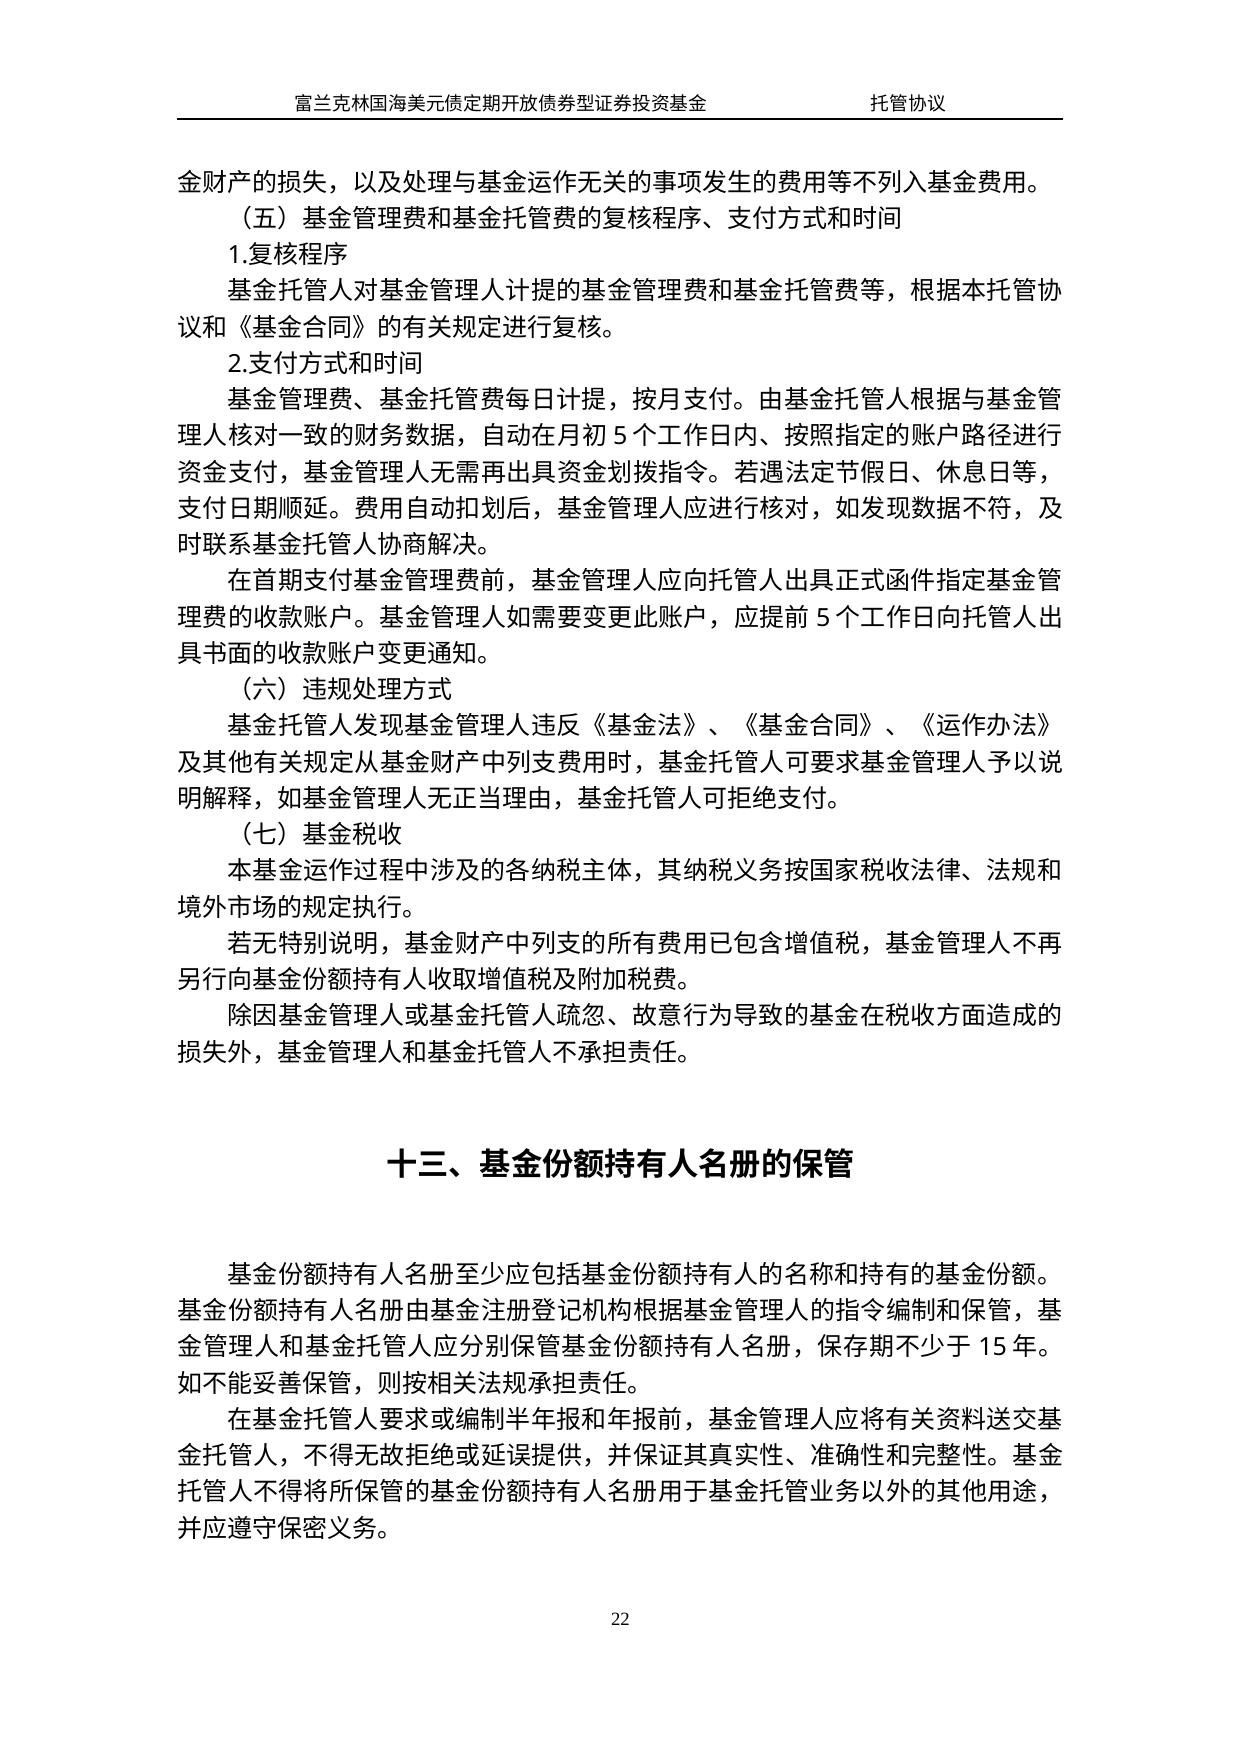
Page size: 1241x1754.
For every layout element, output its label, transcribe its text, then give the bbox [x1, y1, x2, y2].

subtitle 十三、基金份额持有人名册的保管 [177, 1129, 1063, 1194]
text （五）基金管理费和基金托管费的复核程序、支付方式和时间 [177, 198, 1063, 234]
text 本基金运作过程中涉及的各纳税主体，其纳税义务按国家税收法律、法规和境外市场的规定执行。 [177, 851, 1063, 923]
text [177, 162, 1063, 198]
text 在基金托管人要求或编制半年报和年报前，基金管理人应将有关资料送交基金托管人，不得无故拒绝或延误提供，并保证其真实性、准确性和完整性。基金托管人不得将所保管的基金份额持有人名册用于基金托管业务以外的其他用途，并应遵守保密义务。 [177, 1399, 1063, 1544]
text 1.复核程序 [177, 234, 1063, 271]
text 基金份额持有人名册至少应包括基金份额持有人的名称和持有的基金份额。基金份额持有人名册由基金注册登记机构根据基金管理人的指令编制和保管，基金管理人和基金托管人应分别保管基金份额持有人名册，保存期不少于15年。如不能妥善保管，则按相关法规承担责任。 [177, 1254, 1063, 1399]
text 基金托管人对基金管理人计提的基金管理费和基金托管费等，根据本托管协议和《基金合同》的有关规定进行复核。 [177, 271, 1063, 343]
text 在首期支付基金管理费前，基金管理人应向托管人出具正式函件指定基金管理费的收款账户。基金管理人如需要变更此账户，应提前5个工作日向托管人出具书面的收款账户变更通知。 [177, 561, 1063, 669]
text 若无特别说明，基金财产中列支的所有费用已包含增值税，基金管理人不再另行向基金份额持有人收取增值税及附加税费。 [177, 923, 1063, 996]
text （六）违规处理方式 [177, 669, 1063, 706]
text 除因基金管理人或基金托管人疏忽、故意行为导致的基金在税收方面造成的损失外，基金管理人和基金托管人不承担责任。 [177, 996, 1063, 1068]
text 2.支付方式和时间 [177, 343, 1063, 379]
text 基金托管人发现基金管理人违反《基金法》、《基金合同》、《运作办法》及其他有关规定从基金财产中列支费用时，基金托管人可要求基金管理人予以说明解释，如基金管理人无正当理由，基金托管人可拒绝支付。 [177, 706, 1063, 814]
text （七）基金税收 [177, 814, 1063, 851]
text 基金管理费、基金托管费每日计提，按月支付。由基金托管人根据与基金管理人核对一致的财务数据，自动在月初5个工作日内、按照指定的账户路径进行资金支付，基金管理人无需再出具资金划拨指令。若遇法定节假日、休息日等，支付日期顺延。费用自动扣划后，基金管理人应进行核对，如发现数据不符，及时联系基金托管人协商解决。 [177, 379, 1063, 561]
